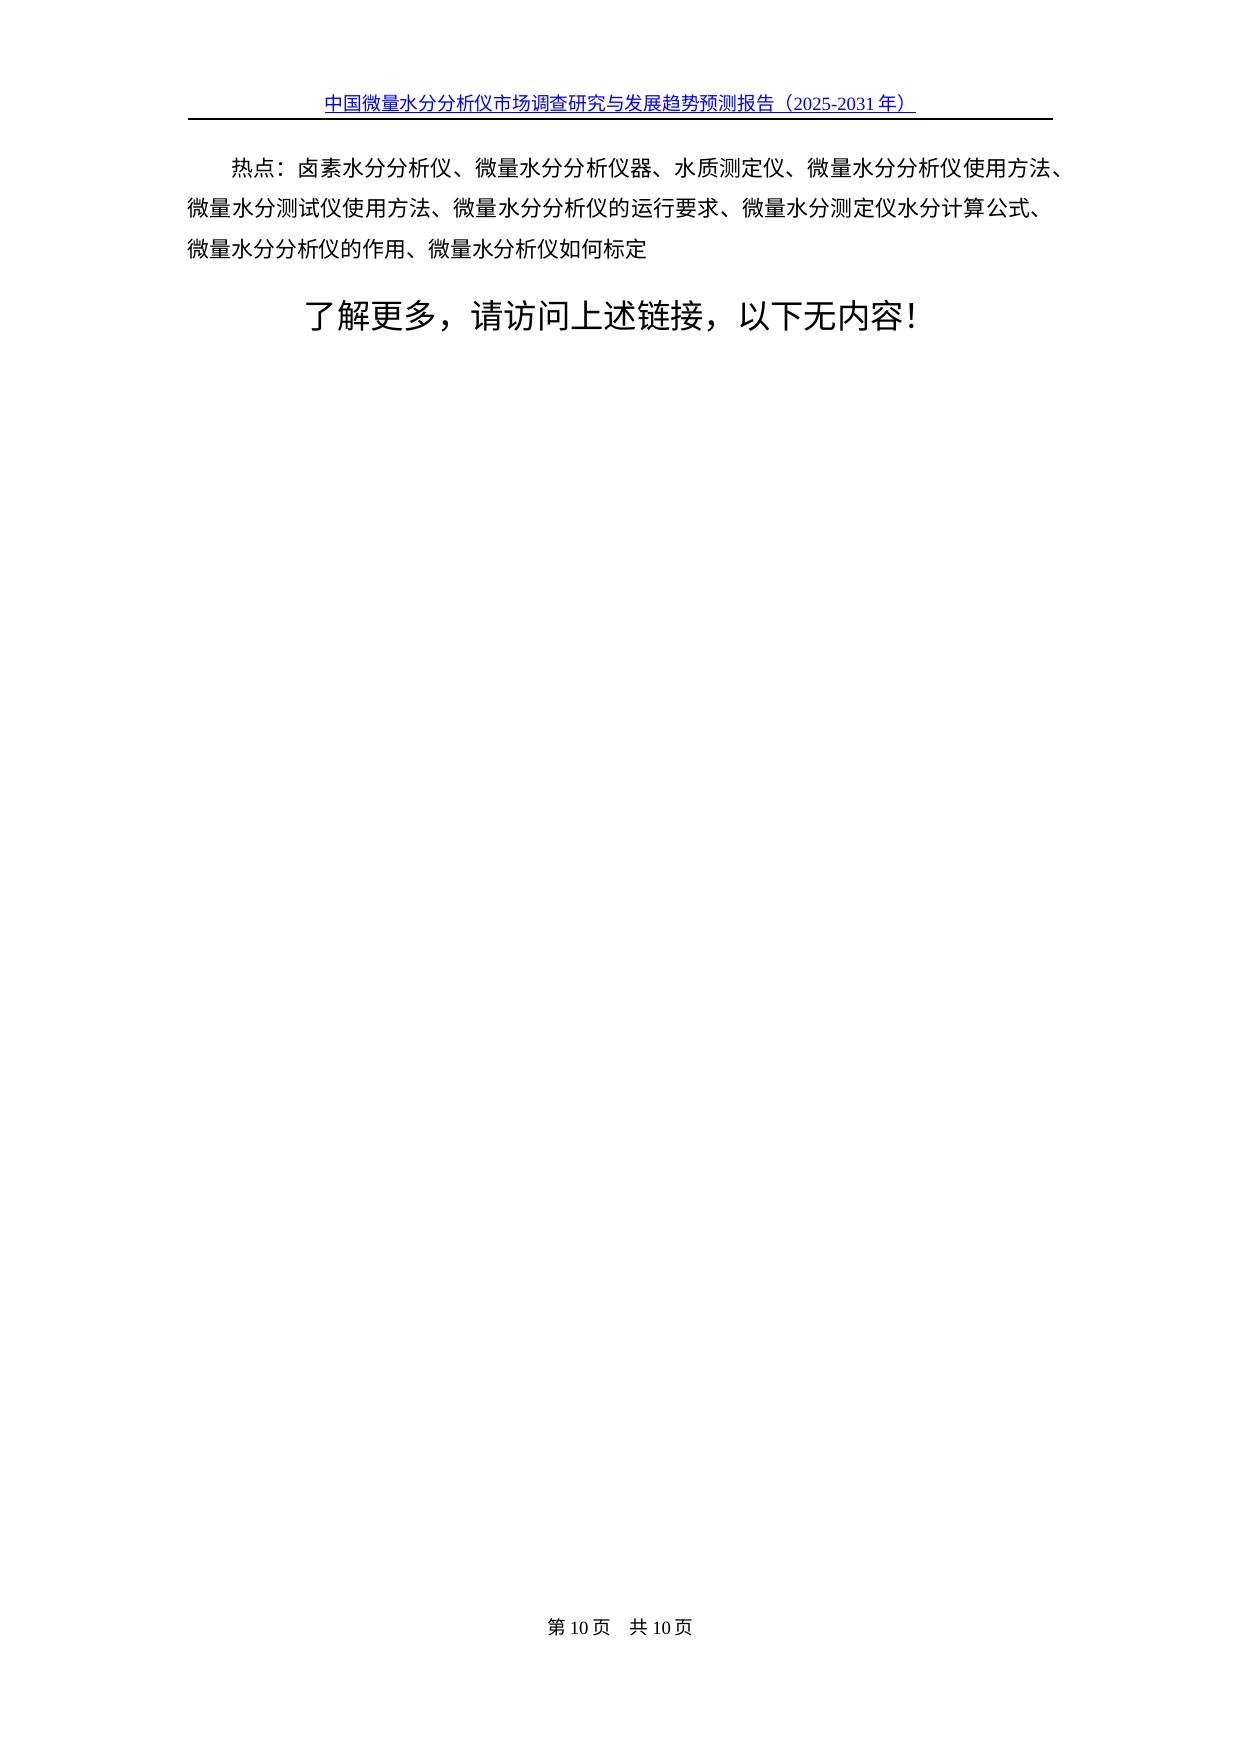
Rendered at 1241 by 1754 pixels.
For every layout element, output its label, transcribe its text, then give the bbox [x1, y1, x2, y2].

text 热点：卤素水分分析仪、微量水分分析仪器、水质测定仪、微量水分分析仪使用方法、微量水分测试仪使用方法、微量水分分析仪的运行要求、微量水分测定仪水分计算公式、微量水分分析仪的作用、微量水分析仪如何标定 [187, 150, 1053, 264]
title 了解更多，请访问上述链接，以下无内容！ [187, 282, 1053, 347]
